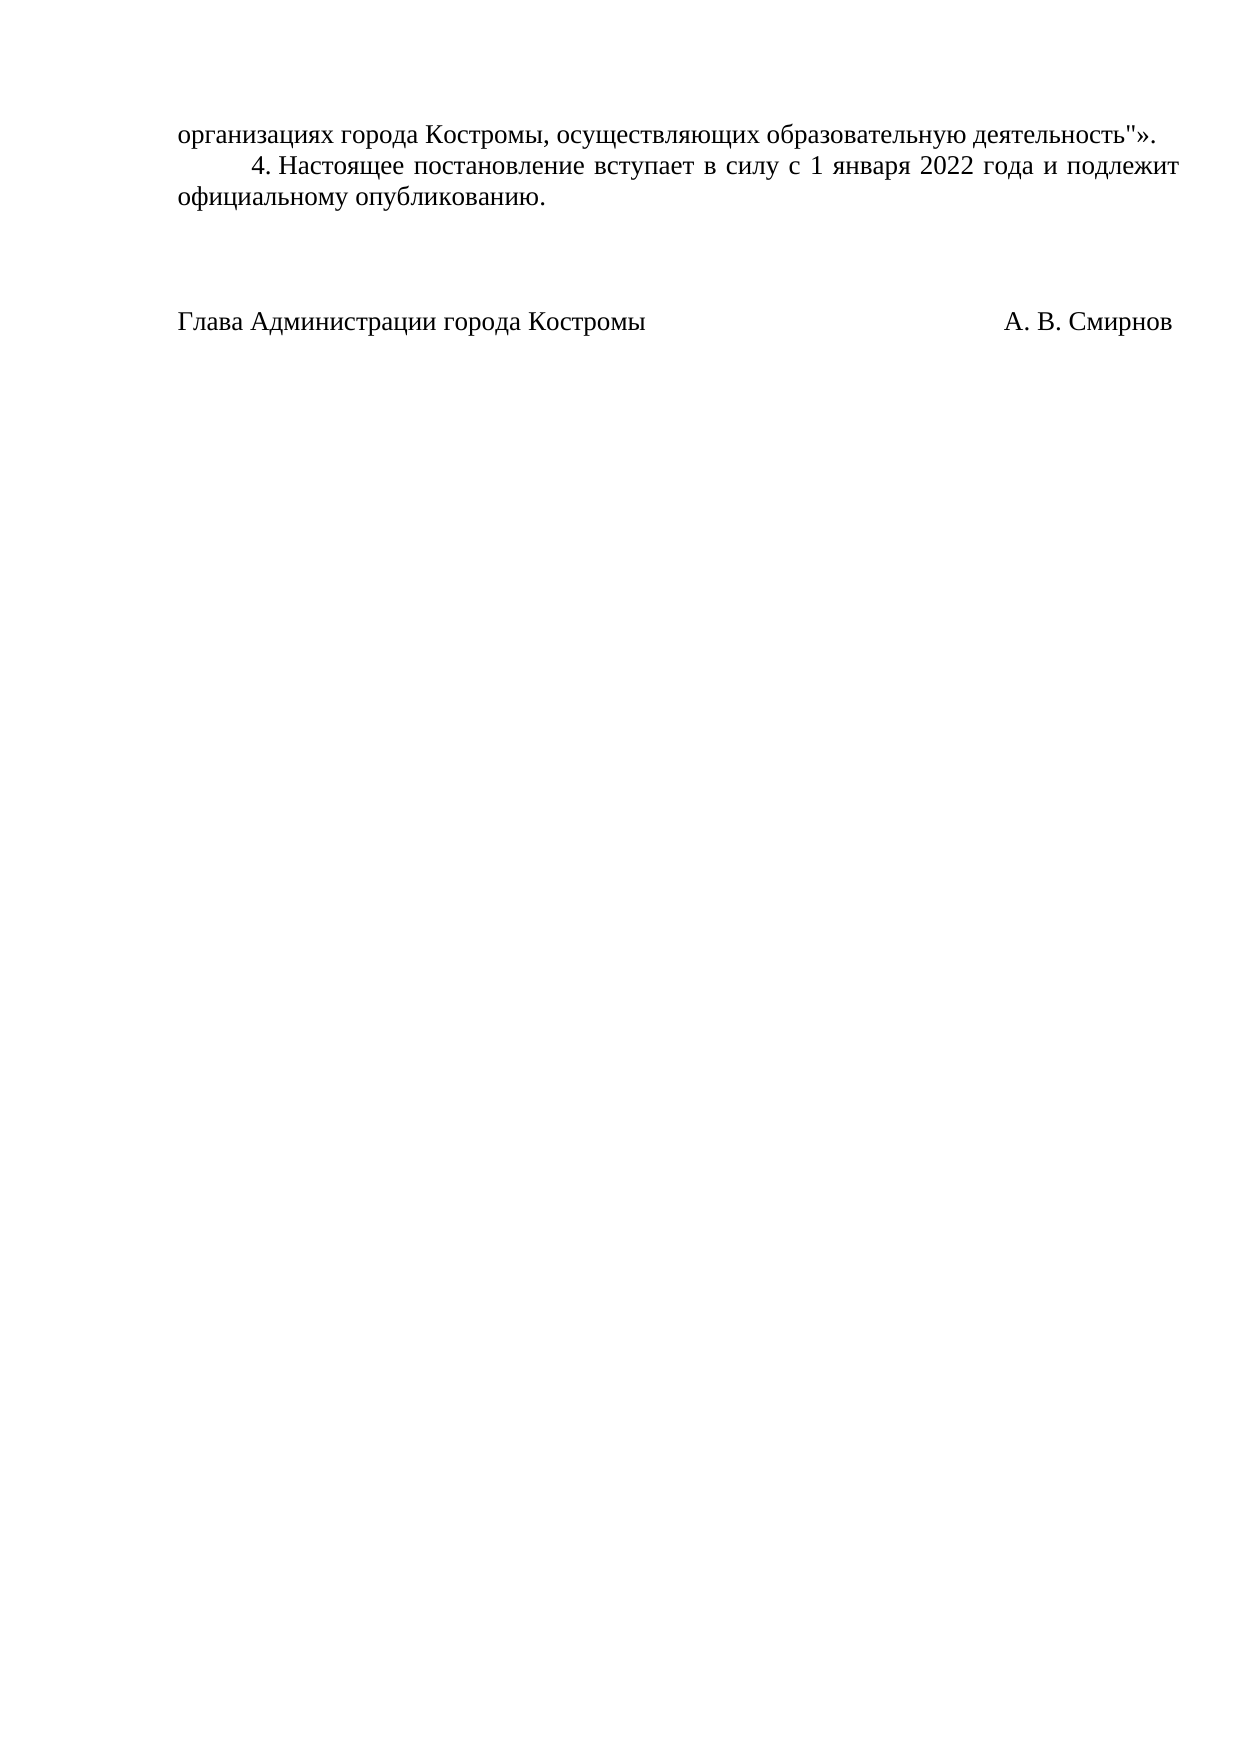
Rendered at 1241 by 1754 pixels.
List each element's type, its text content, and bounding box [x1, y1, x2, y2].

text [177, 118, 1181, 149]
text 4. Настоящее постановление вступает в силу с 1 января 2022 года и подлежит официальному опубликованию. [177, 149, 1181, 212]
text Глава Администрации города Костромы А. В. Смирнов [177, 305, 1181, 336]
